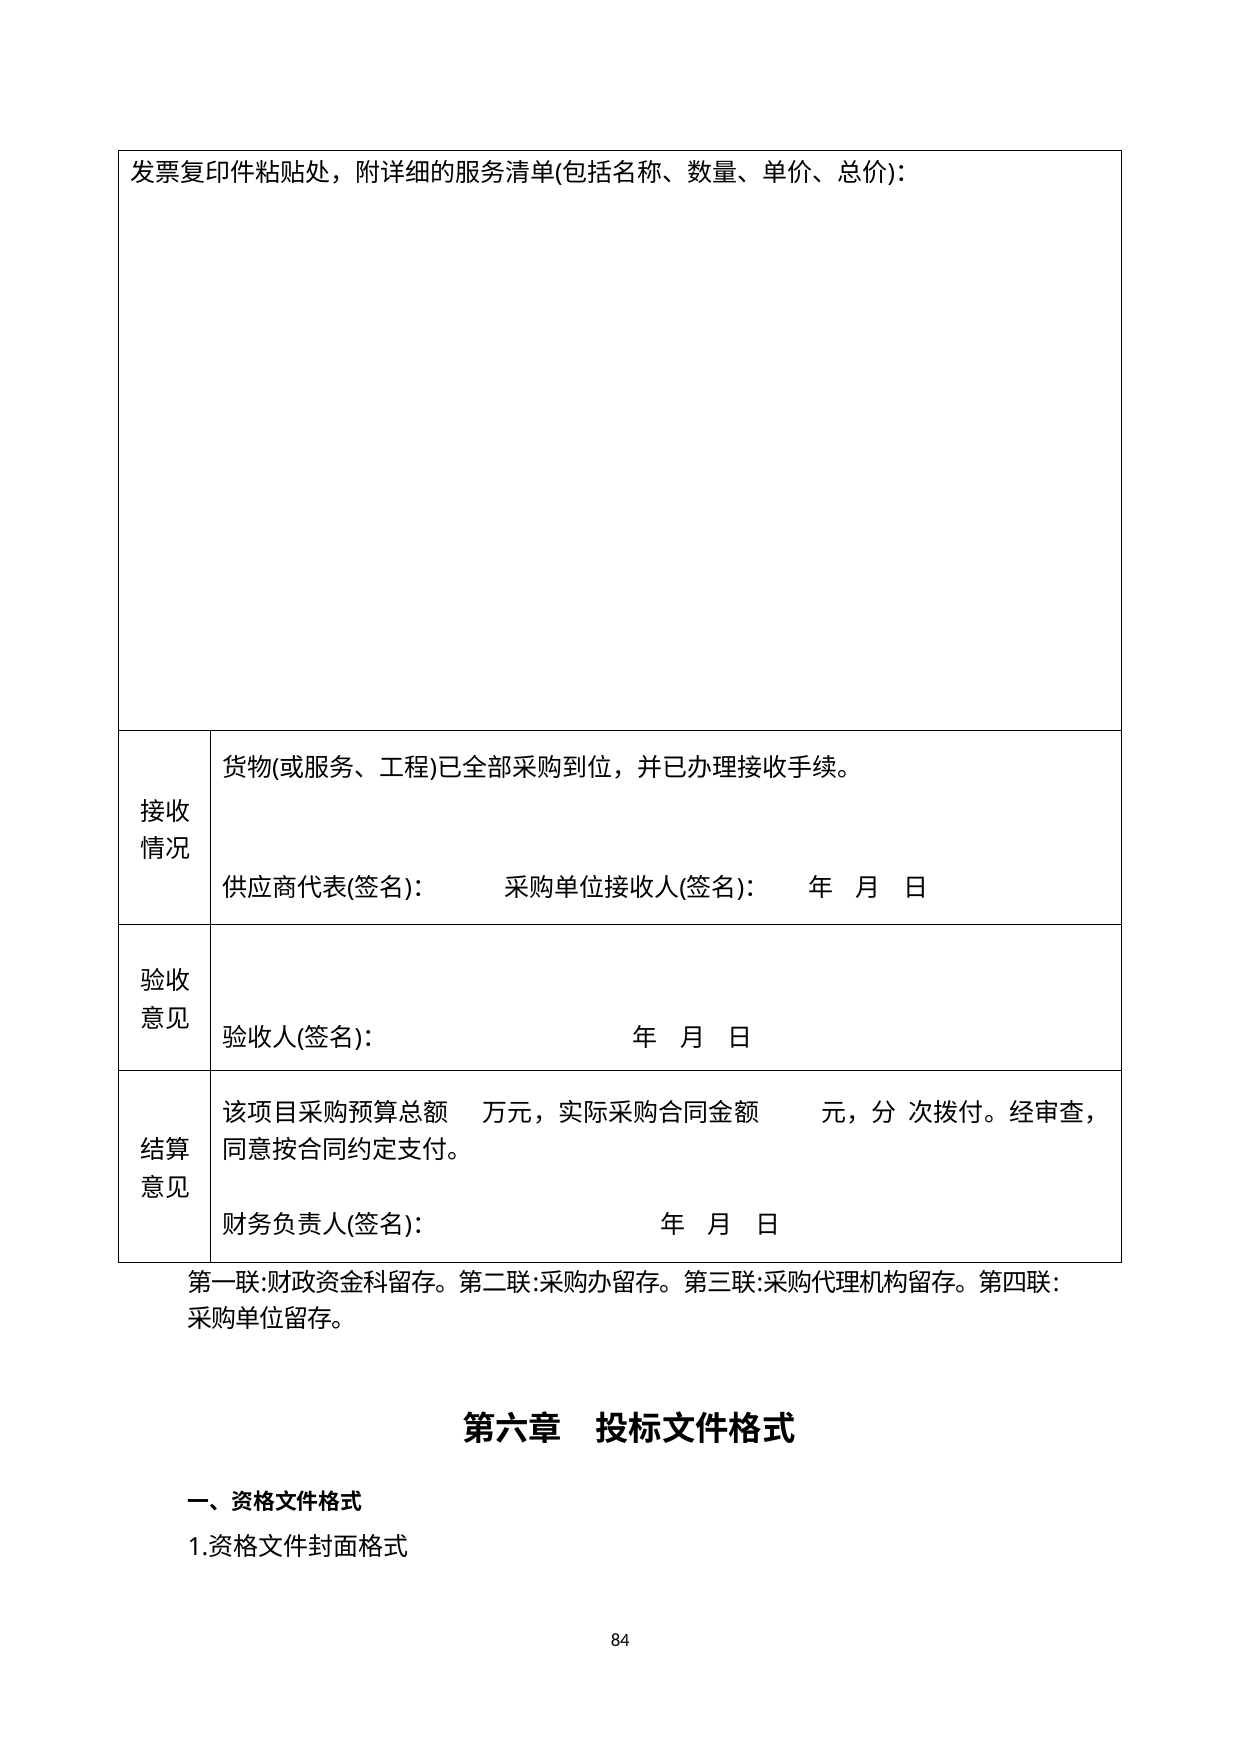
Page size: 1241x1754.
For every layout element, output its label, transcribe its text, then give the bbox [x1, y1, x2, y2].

table_cell 发票复印件粘贴处，附详细的服务清单(包括名称、数量、单价、总价)： [119, 151, 1121, 730]
table_cell 该项目采购预算总额 万元，实际采购合同金额 元，分 次拨付。经审查，同意按合同约定支付。 财务负责人(签名)： 年 月 日 [211, 1071, 1121, 1262]
table_cell 验收 意见 [119, 925, 210, 1070]
table_cell 接收 情况 [119, 731, 210, 924]
table_cell 结算 意见 [119, 1071, 210, 1262]
text 第一联:财政资金科留存。第二联:采购办留存。第三联:采购代理机构留存。第四联:采购单位留存。 [187, 1263, 1053, 1335]
table_cell 货物(或服务、工程)已全部采购到位，并已办理接收手续。 供应商代表(签名)： 采购单位接收人(签名)： 年 月 日 [211, 731, 1121, 924]
text 1.资格文件封面格式 [187, 1519, 1053, 1564]
table_cell 验收人(签名)： 年 月 日 [211, 925, 1121, 1070]
text 一、资格文件格式 [187, 1473, 1053, 1519]
text 第六章 投标文件格式 [187, 1410, 1053, 1448]
